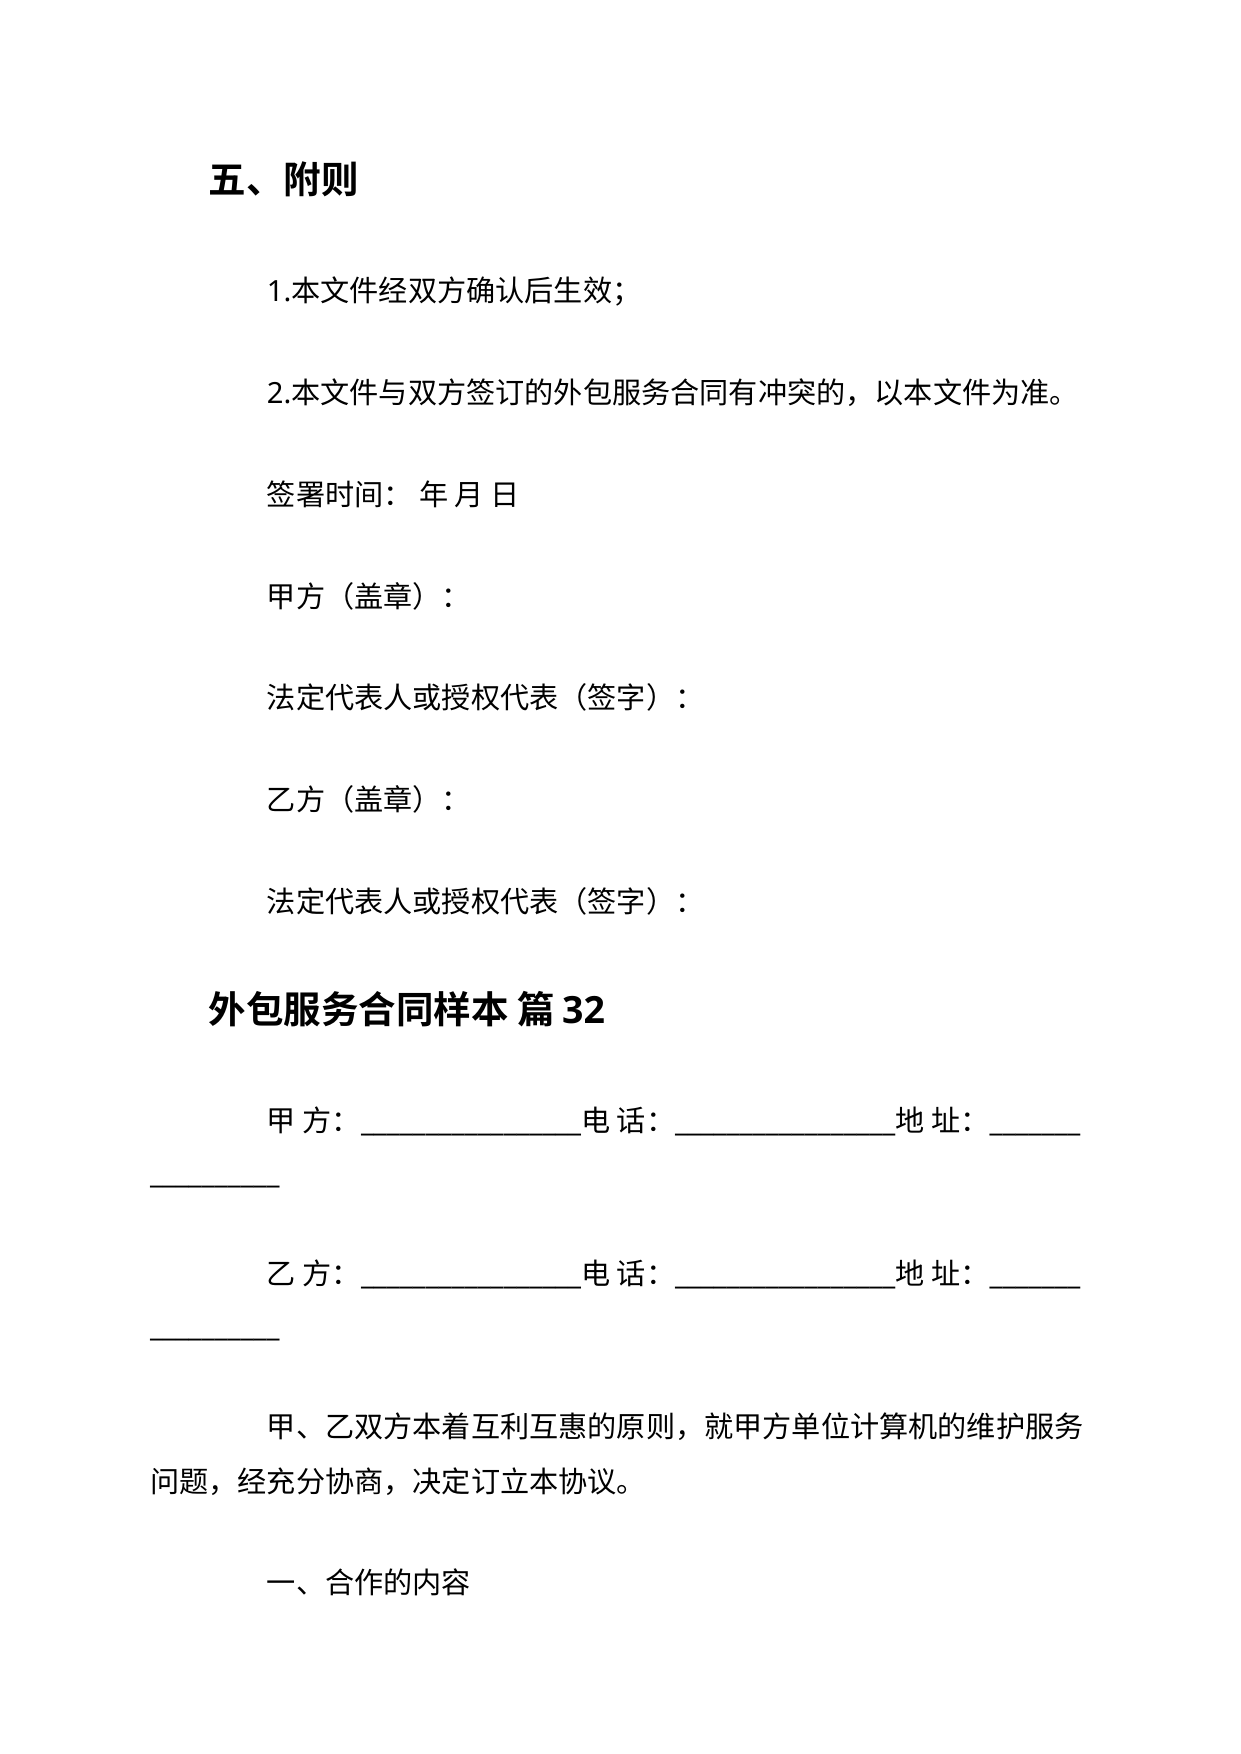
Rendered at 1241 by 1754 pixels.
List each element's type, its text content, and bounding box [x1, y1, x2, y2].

text 乙 方：_________________电 话：_________________地 址：_________________ [150, 1251, 1090, 1344]
text 外包服务合同样本 篇32 [150, 980, 1090, 1035]
text 甲 方：_________________电 话：_________________地 址：_________________ [150, 1098, 1090, 1192]
text 甲、乙双方本着互利互惠的原则，就甲方单位计算机的维护服务问题，经充分协商，决定订立本协议。 [150, 1403, 1090, 1500]
text 签署时间： 年 月 日 [150, 471, 1090, 514]
text 2.本文件与双方签订的外包服务合同有冲突的，以本文件为准。 [150, 369, 1090, 412]
text 一、合作的内容 [150, 1560, 1090, 1602]
text 五、附则 [150, 150, 1090, 204]
text 法定代表人或授权代表（签字）： [150, 675, 1090, 717]
text 甲方（盖章）： [150, 573, 1090, 615]
text 1.本文件经双方确认后生效； [150, 267, 1090, 310]
text 法定代表人或授权代表（签字）： [150, 878, 1090, 921]
text 乙方（盖章）： [150, 777, 1090, 819]
